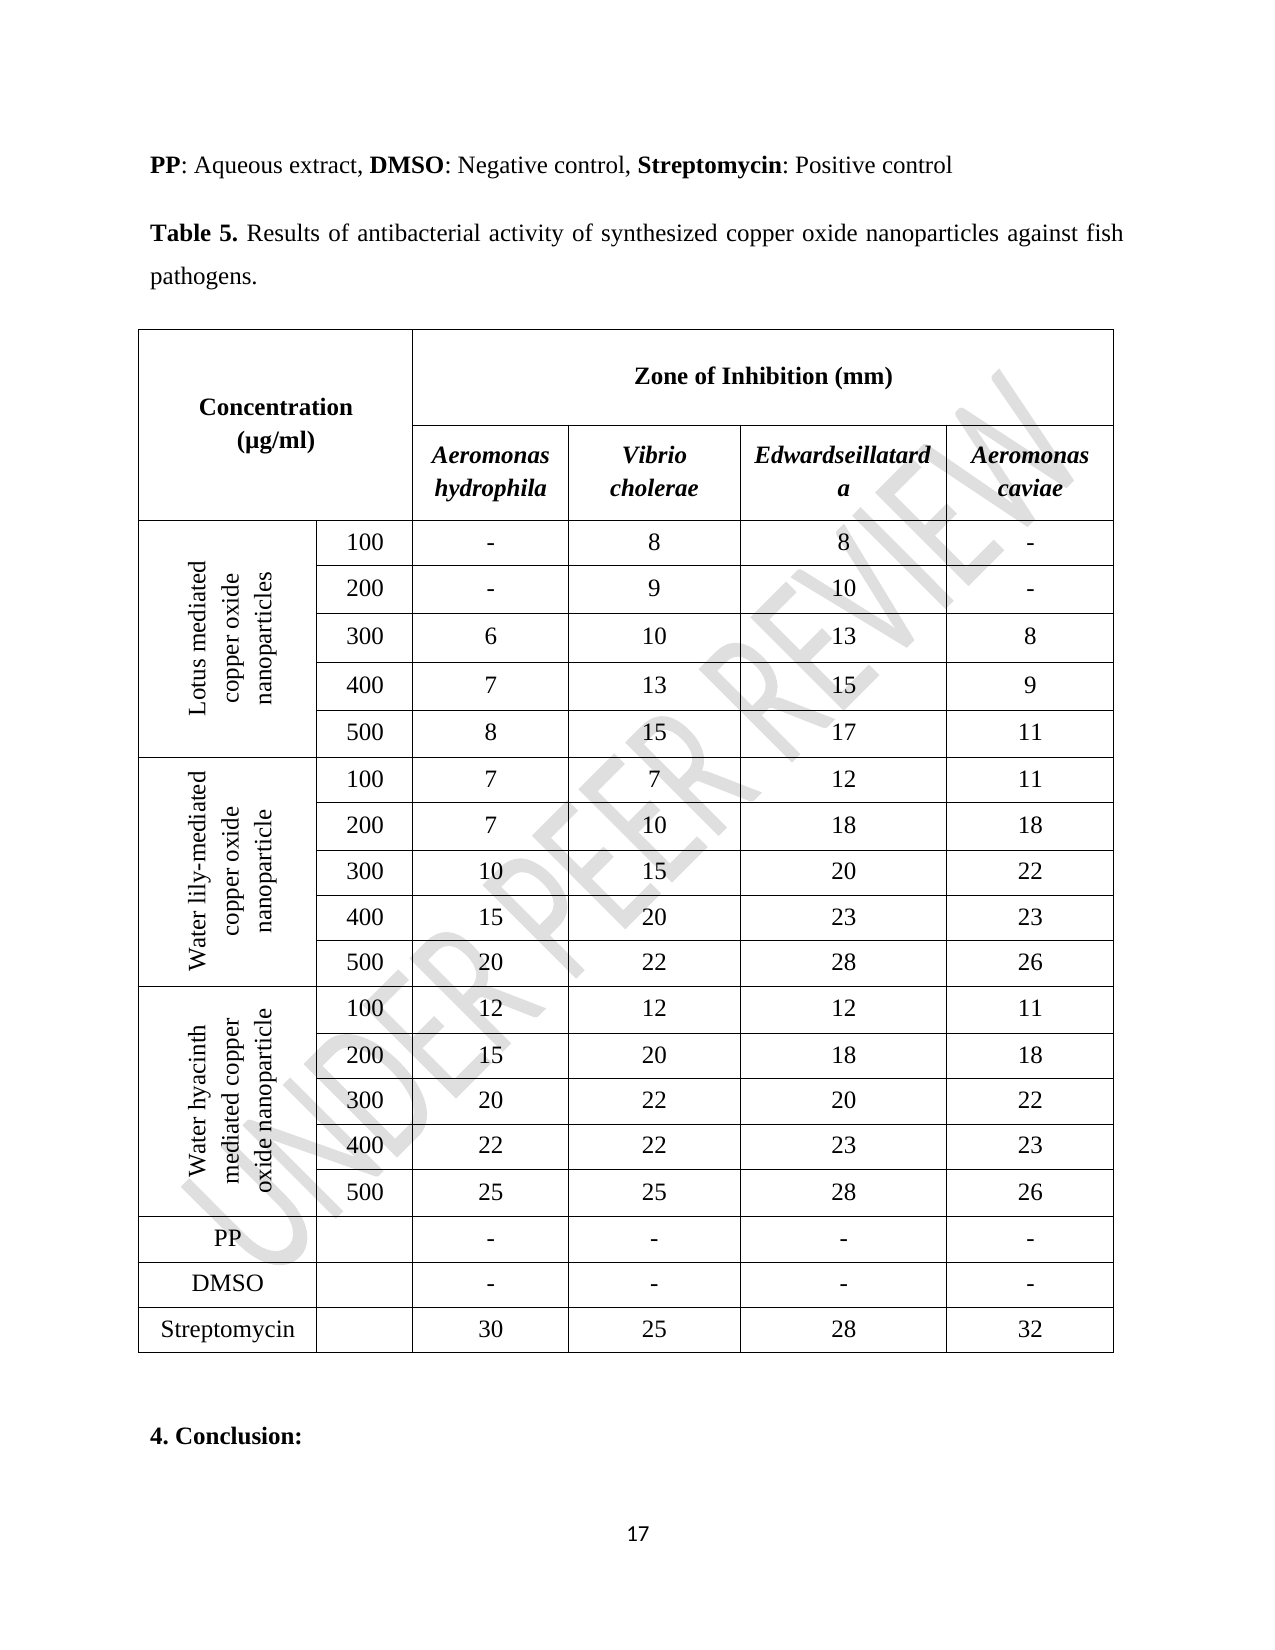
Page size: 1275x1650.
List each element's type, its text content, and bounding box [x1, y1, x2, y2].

table_cell Streptomycin [139, 1308, 316, 1352]
table_cell 22 [947, 1079, 1113, 1123]
table_cell 11 [947, 711, 1113, 757]
table_cell 18 [741, 1034, 946, 1078]
table_cell [317, 1263, 412, 1307]
table_cell 12 [741, 987, 946, 1033]
table_cell 6 [413, 614, 568, 662]
table_cell 25 [569, 1170, 740, 1216]
table_cell 8 [947, 614, 1113, 662]
table_cell 11 [947, 987, 1113, 1033]
table_cell 30 [413, 1308, 568, 1352]
table_cell 100 [317, 987, 412, 1033]
table_cell 400 [317, 896, 412, 940]
table_cell 17 [741, 711, 946, 757]
table_cell 32 [947, 1308, 1113, 1352]
table_cell - [569, 1263, 740, 1307]
table_cell 10 [569, 803, 740, 849]
table_cell 15 [741, 663, 946, 709]
table_cell [317, 1217, 412, 1262]
table_cell Lotus mediated copper oxide nanoparticles [139, 521, 316, 757]
table_cell 20 [741, 851, 946, 895]
table_cell - [947, 1217, 1113, 1262]
table_cell 28 [741, 1170, 946, 1216]
table_cell 25 [413, 1170, 568, 1216]
table_cell 22 [569, 1079, 740, 1123]
table_cell - [413, 566, 568, 612]
table_cell 18 [947, 1034, 1113, 1078]
table_cell 20 [569, 1034, 740, 1078]
table_cell 13 [569, 663, 740, 709]
table_cell 100 [317, 758, 412, 802]
table_cell - [741, 1217, 946, 1262]
table_cell PP [139, 1217, 316, 1262]
table_cell - [741, 1263, 946, 1307]
table_cell 15 [569, 851, 740, 895]
table_header Concentration (µg/ml) [139, 330, 412, 520]
table_cell 12 [741, 758, 946, 802]
table_cell Edwardseillatarda [741, 426, 946, 520]
table_cell - [947, 566, 1113, 612]
text 4. Conclusion: [150, 1421, 1125, 1450]
text Table 5. Results of antibacterial activity of synthesized copper oxide nanoparticles against fish pathogens. [150, 218, 1125, 290]
table_cell 8 [741, 521, 946, 565]
table_cell - [413, 1217, 568, 1262]
table_cell 300 [317, 851, 412, 895]
table_cell 200 [317, 803, 412, 849]
table_cell 11 [947, 758, 1113, 802]
table_cell 200 [317, 566, 412, 612]
table_cell 8 [569, 521, 740, 565]
table_cell 20 [413, 941, 568, 986]
table_cell 15 [569, 711, 740, 757]
table_cell - [947, 521, 1113, 565]
table_cell 20 [569, 896, 740, 940]
table_cell 300 [317, 1079, 412, 1123]
table_cell 28 [741, 1308, 946, 1352]
table_cell 10 [741, 566, 946, 612]
table_cell 22 [413, 1125, 568, 1169]
table_cell 20 [741, 1079, 946, 1123]
table_cell 18 [741, 803, 946, 849]
table_cell 15 [413, 896, 568, 940]
table_cell [317, 1308, 412, 1352]
table_cell 28 [741, 941, 946, 986]
table_cell 500 [317, 711, 412, 757]
table_cell - [413, 521, 568, 565]
table_cell 9 [947, 663, 1113, 709]
table_cell 500 [317, 941, 412, 986]
table_cell - [947, 1263, 1113, 1307]
table_cell 100 [317, 521, 412, 565]
table_cell 12 [569, 987, 740, 1033]
table_cell 400 [317, 1125, 412, 1169]
table_cell 23 [741, 896, 946, 940]
table_cell 7 [413, 663, 568, 709]
table_cell Vibrio cholerae [569, 426, 740, 520]
table_cell 22 [569, 1125, 740, 1169]
table_cell 7 [413, 803, 568, 849]
table_cell - [569, 1217, 740, 1262]
table_cell 20 [413, 1079, 568, 1123]
table_cell 500 [317, 1170, 412, 1216]
table_cell 22 [947, 851, 1113, 895]
table_cell 13 [741, 614, 946, 662]
table_cell Aeromonas hydrophila [413, 426, 568, 520]
table_cell DMSO [139, 1263, 316, 1307]
table_cell 9 [569, 566, 740, 612]
table_cell 12 [413, 987, 568, 1033]
table_cell 15 [413, 1034, 568, 1078]
table_cell Aeromonas caviae [947, 426, 1113, 520]
table_cell 200 [317, 1034, 412, 1078]
table_cell 25 [569, 1308, 740, 1352]
table_cell 7 [569, 758, 740, 802]
table_cell 26 [947, 1170, 1113, 1216]
table_cell 400 [317, 663, 412, 709]
table_cell 8 [413, 711, 568, 757]
table_cell 23 [947, 896, 1113, 940]
table_cell 23 [741, 1125, 946, 1169]
table_cell - [413, 1263, 568, 1307]
table_cell 10 [413, 851, 568, 895]
table_cell 23 [947, 1125, 1113, 1169]
text PP: Aqueous extract, DMSO: Negative control, Streptomycin: Positive control [150, 150, 1125, 179]
table_cell Water lily-mediated copper oxide nanoparticle [139, 758, 316, 986]
table_cell 26 [947, 941, 1113, 986]
table_cell 7 [413, 758, 568, 802]
table_cell 22 [569, 941, 740, 986]
table_header Zone of Inhibition (mm) [413, 330, 1113, 424]
table_cell 18 [947, 803, 1113, 849]
table_cell 10 [569, 614, 740, 662]
table_cell 300 [317, 614, 412, 662]
table_cell Water hyacinth mediated copper oxide nanoparticle [139, 987, 316, 1216]
